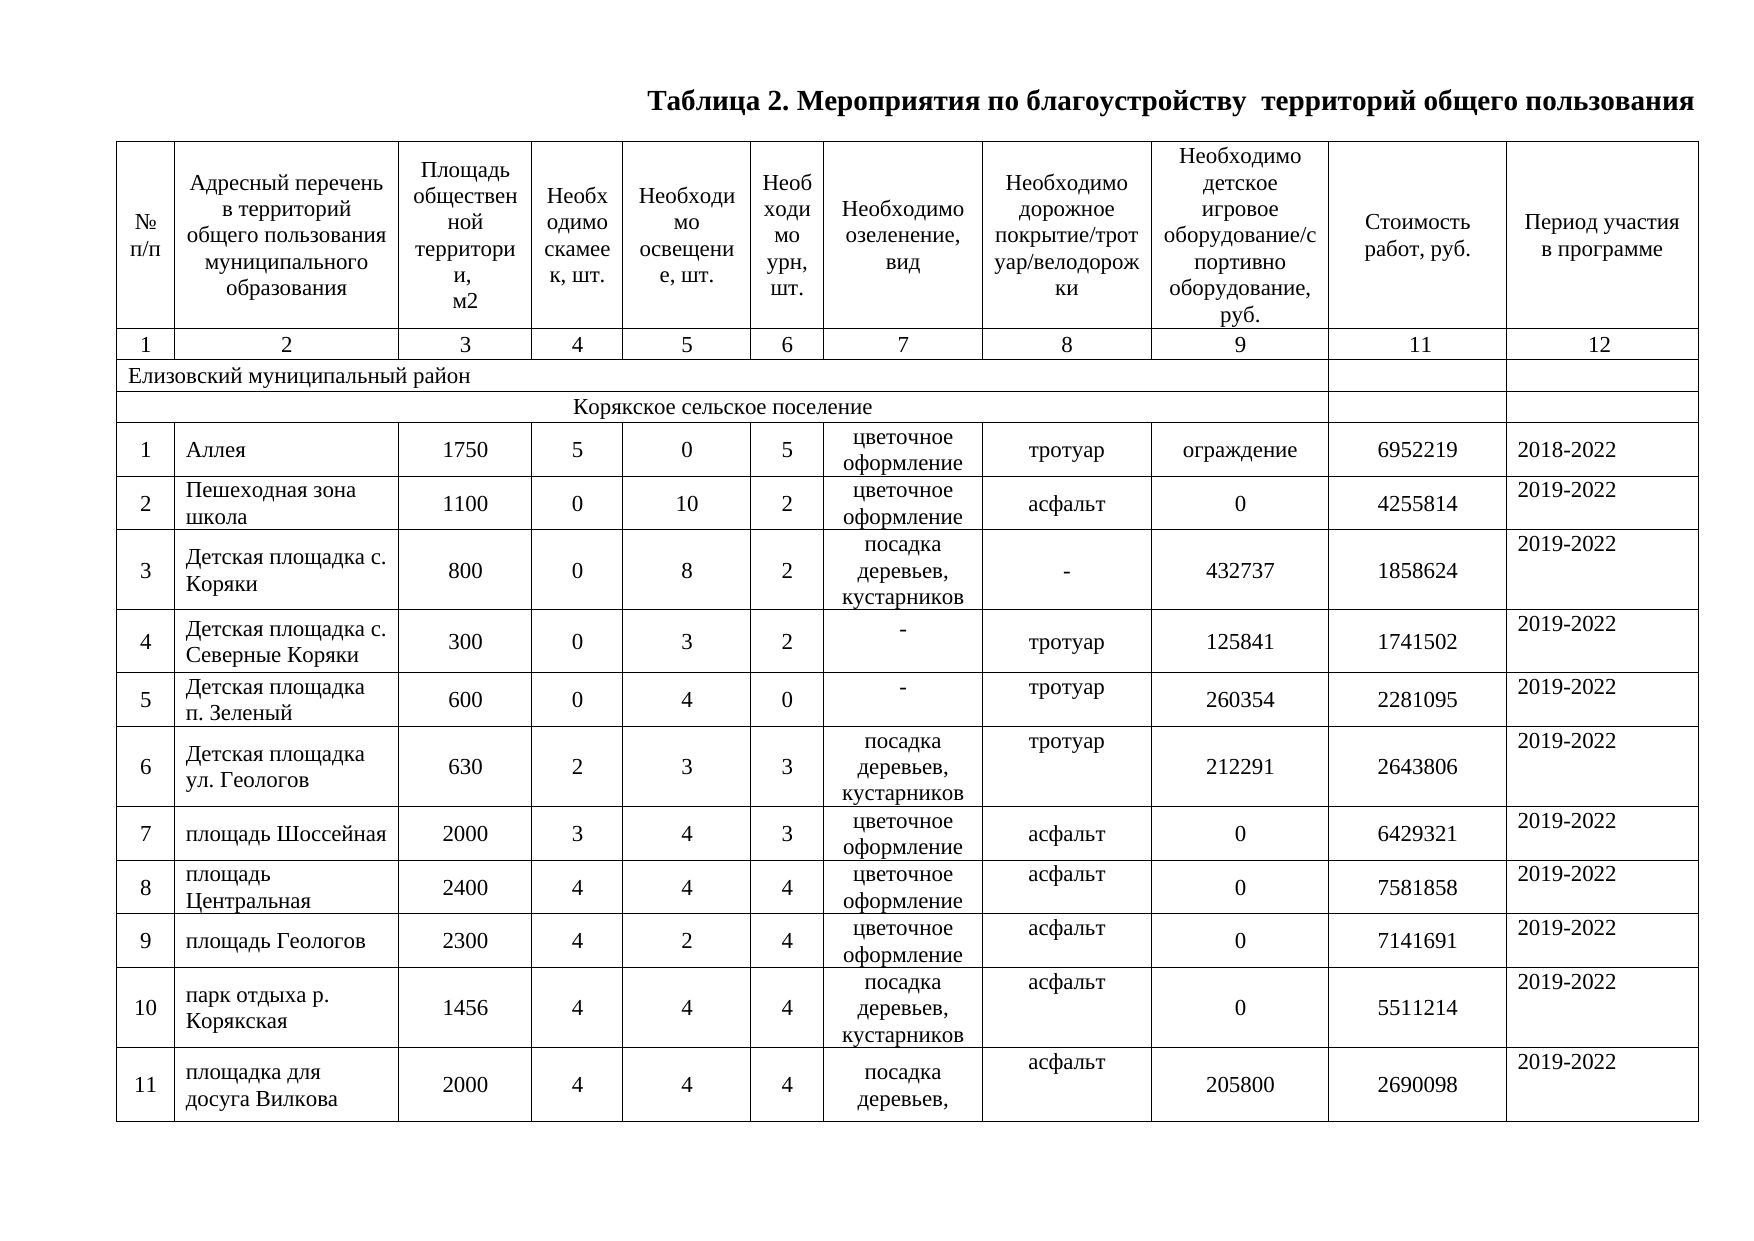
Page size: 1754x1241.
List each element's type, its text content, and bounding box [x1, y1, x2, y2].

table_cell цветочное оформление [824, 807, 982, 859]
table_cell 5511214 [1329, 968, 1506, 1047]
table_cell 4 [623, 861, 750, 913]
table_header № п/п [117, 142, 174, 328]
table_cell 4 [623, 673, 750, 726]
table_cell цветочное оформление [824, 914, 982, 967]
table_cell 4 [751, 861, 823, 913]
table_cell 6429321 [1329, 807, 1506, 859]
table_cell 12 [1507, 329, 1698, 359]
table_cell 6 [751, 329, 823, 359]
table_cell 2300 [399, 914, 531, 967]
table_cell 2 [175, 329, 398, 359]
table_cell 2 [751, 477, 823, 529]
table_cell цветочное оформление [824, 861, 982, 913]
table_cell 260354 [1152, 673, 1328, 726]
table_cell 2 [623, 914, 750, 967]
table_cell асфальт [983, 914, 1151, 967]
table_header Необходимо озеленение, вид [824, 142, 982, 328]
table_cell 3 [623, 610, 750, 672]
table_cell ограждение [1152, 423, 1328, 476]
table_cell 432737 [1152, 530, 1328, 609]
table_cell 9 [117, 914, 174, 967]
table_cell парк отдыха р. Корякская [175, 968, 398, 1047]
table_header Период участия в программе [1507, 142, 1698, 328]
table_cell 2019-2022 [1507, 477, 1698, 529]
table_cell 8 [117, 861, 174, 913]
table_cell 4 [117, 610, 174, 672]
table_cell - [824, 610, 982, 672]
table_cell 600 [399, 673, 531, 726]
table_cell 0 [532, 610, 622, 672]
table_cell 4 [751, 968, 823, 1047]
table_cell тротуар [983, 423, 1151, 476]
table_cell 10 [623, 477, 750, 529]
table_cell 2281095 [1329, 673, 1506, 726]
table_cell 4 [751, 1048, 823, 1121]
table_cell тротуар [983, 727, 1151, 806]
table_cell 1456 [399, 968, 531, 1047]
table_cell 630 [399, 727, 531, 806]
table_cell Детская площадка с. Северные Коряки [175, 610, 398, 672]
table_cell 11 [117, 1048, 174, 1121]
table_cell 2019-2022 [1507, 807, 1698, 859]
table_header Необходимо освещение, шт. [623, 142, 750, 328]
table_cell 4 [532, 329, 622, 359]
table_header Площадь общественной территории, м2 [399, 142, 531, 328]
table_cell 1 [117, 329, 174, 359]
table_cell Детская площадка с. Коряки [175, 530, 398, 609]
table_cell Аллея [175, 423, 398, 476]
table_cell 4 [751, 914, 823, 967]
table_cell [1329, 360, 1506, 391]
table_cell 300 [399, 610, 531, 672]
table_cell 3 [751, 727, 823, 806]
table_cell 2019-2022 [1507, 610, 1698, 672]
table_cell 4 [532, 1048, 622, 1121]
table_cell посадка деревьев, кустарников [824, 968, 982, 1047]
table_cell 0 [1152, 807, 1328, 859]
table_cell 4 [623, 807, 750, 859]
table_header Адресный перечень в территорий общего пользования муниципального образования [175, 142, 398, 328]
table_cell - [983, 530, 1151, 609]
table_header Необходимо скамеек, шт. [532, 142, 622, 328]
table_cell 7 [117, 807, 174, 859]
table_cell 2400 [399, 861, 531, 913]
table_cell площадь Центральная [175, 861, 398, 913]
table_header Необходимо детское игровое оборудование/спортивно оборудование, руб. [1152, 142, 1328, 328]
table_cell цветочное оформление [824, 477, 982, 529]
table_cell площадь Геологов [175, 914, 398, 967]
table_cell 800 [399, 530, 531, 609]
table_cell 1741502 [1329, 610, 1506, 672]
table_cell площадь Шоссейная [175, 807, 398, 859]
table_cell 7141691 [1329, 914, 1506, 967]
table_cell 2 [117, 477, 174, 529]
table_cell 1100 [399, 477, 531, 529]
table_cell цветочное оформление [824, 423, 982, 476]
table_cell 2018-2022 [1507, 423, 1698, 476]
table_cell 0 [1152, 861, 1328, 913]
table_cell Елизовский муниципальный район [117, 360, 1328, 391]
table_cell 2000 [399, 807, 531, 859]
table_cell 1750 [399, 423, 531, 476]
table_cell 2 [751, 610, 823, 672]
table_cell 2019-2022 [1507, 530, 1698, 609]
table_header Необходимо урн, шт. [751, 142, 823, 328]
table_cell 4 [623, 968, 750, 1047]
table_cell Детская площадка п. Зеленый [175, 673, 398, 726]
table_cell асфальт [983, 807, 1151, 859]
table_cell 205800 [1152, 1048, 1328, 1121]
table_cell 2000 [399, 1048, 531, 1121]
table_cell 7581858 [1329, 861, 1506, 913]
table_cell 5 [623, 329, 750, 359]
table_cell асфальт [983, 477, 1151, 529]
table_cell 3 [117, 530, 174, 609]
table_cell [1329, 392, 1506, 422]
table_cell 0 [532, 530, 622, 609]
table_cell асфальт [983, 861, 1151, 913]
table_cell [1507, 360, 1698, 391]
table_cell 8 [983, 329, 1151, 359]
table_cell 0 [1152, 477, 1328, 529]
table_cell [175, 1048, 398, 1121]
table_cell 2019-2022 [1507, 914, 1698, 967]
table_cell 4255814 [1329, 477, 1506, 529]
table_cell посадка деревьев, кустарников [824, 530, 982, 609]
table_cell 6 [117, 727, 174, 806]
table_cell 0 [532, 673, 622, 726]
table_cell 5 [751, 423, 823, 476]
table_cell 2 [532, 727, 622, 806]
table_cell 3 [399, 329, 531, 359]
table_cell 3 [532, 807, 622, 859]
table_cell 0 [751, 673, 823, 726]
table_cell 4 [532, 968, 622, 1047]
table_cell 125841 [1152, 610, 1328, 672]
table_cell Детская площадка ул. Геологов [175, 727, 398, 806]
table_cell 2019-2022 [1507, 727, 1698, 806]
table_cell Пешеходная зона школа [175, 477, 398, 529]
table_cell 2019-2022 [1507, 861, 1698, 913]
table_cell асфальт [983, 1048, 1151, 1121]
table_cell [824, 1048, 982, 1121]
table_cell 3 [623, 727, 750, 806]
table_cell 2 [751, 530, 823, 609]
table_cell [1507, 392, 1698, 422]
table_cell 0 [1152, 914, 1328, 967]
table_header Необходимо дорожное покрытие/тротуар/велодорожки [983, 142, 1151, 328]
table_cell 1 [117, 423, 174, 476]
table_cell 9 [1152, 329, 1328, 359]
table_cell 4 [532, 914, 622, 967]
table_cell - [824, 673, 982, 726]
table_cell асфальт [983, 968, 1151, 1047]
table_cell 6952219 [1329, 423, 1506, 476]
table_cell 1858624 [1329, 530, 1506, 609]
table_cell 7 [824, 329, 982, 359]
table_cell 4 [623, 1048, 750, 1121]
table_cell 5 [117, 673, 174, 726]
table_cell Корякское сельское поселение [117, 392, 1328, 422]
text Таблица 2. Мероприятия по благоустройству территорий общего пользования [118, 83, 1695, 117]
table_cell тротуар [983, 610, 1151, 672]
table_cell 212291 [1152, 727, 1328, 806]
table_cell 2019-2022 [1507, 968, 1698, 1047]
table_cell 8 [623, 530, 750, 609]
table_cell 2019-2022 [1507, 1048, 1698, 1121]
table_cell тротуар [983, 673, 1151, 726]
table_cell 5 [532, 423, 622, 476]
table_cell 10 [117, 968, 174, 1047]
table_cell 2690098 [1329, 1048, 1506, 1121]
table_cell 0 [532, 477, 622, 529]
table_cell 2019-2022 [1507, 673, 1698, 726]
table_cell 11 [1329, 329, 1506, 359]
table_cell 0 [1152, 968, 1328, 1047]
table_cell 4 [532, 861, 622, 913]
table_cell посадка деревьев, кустарников [824, 727, 982, 806]
table_header Стоимость работ, руб. [1329, 142, 1506, 328]
table_cell 0 [623, 423, 750, 476]
table_cell 2643806 [1329, 727, 1506, 806]
table_cell 3 [751, 807, 823, 859]
